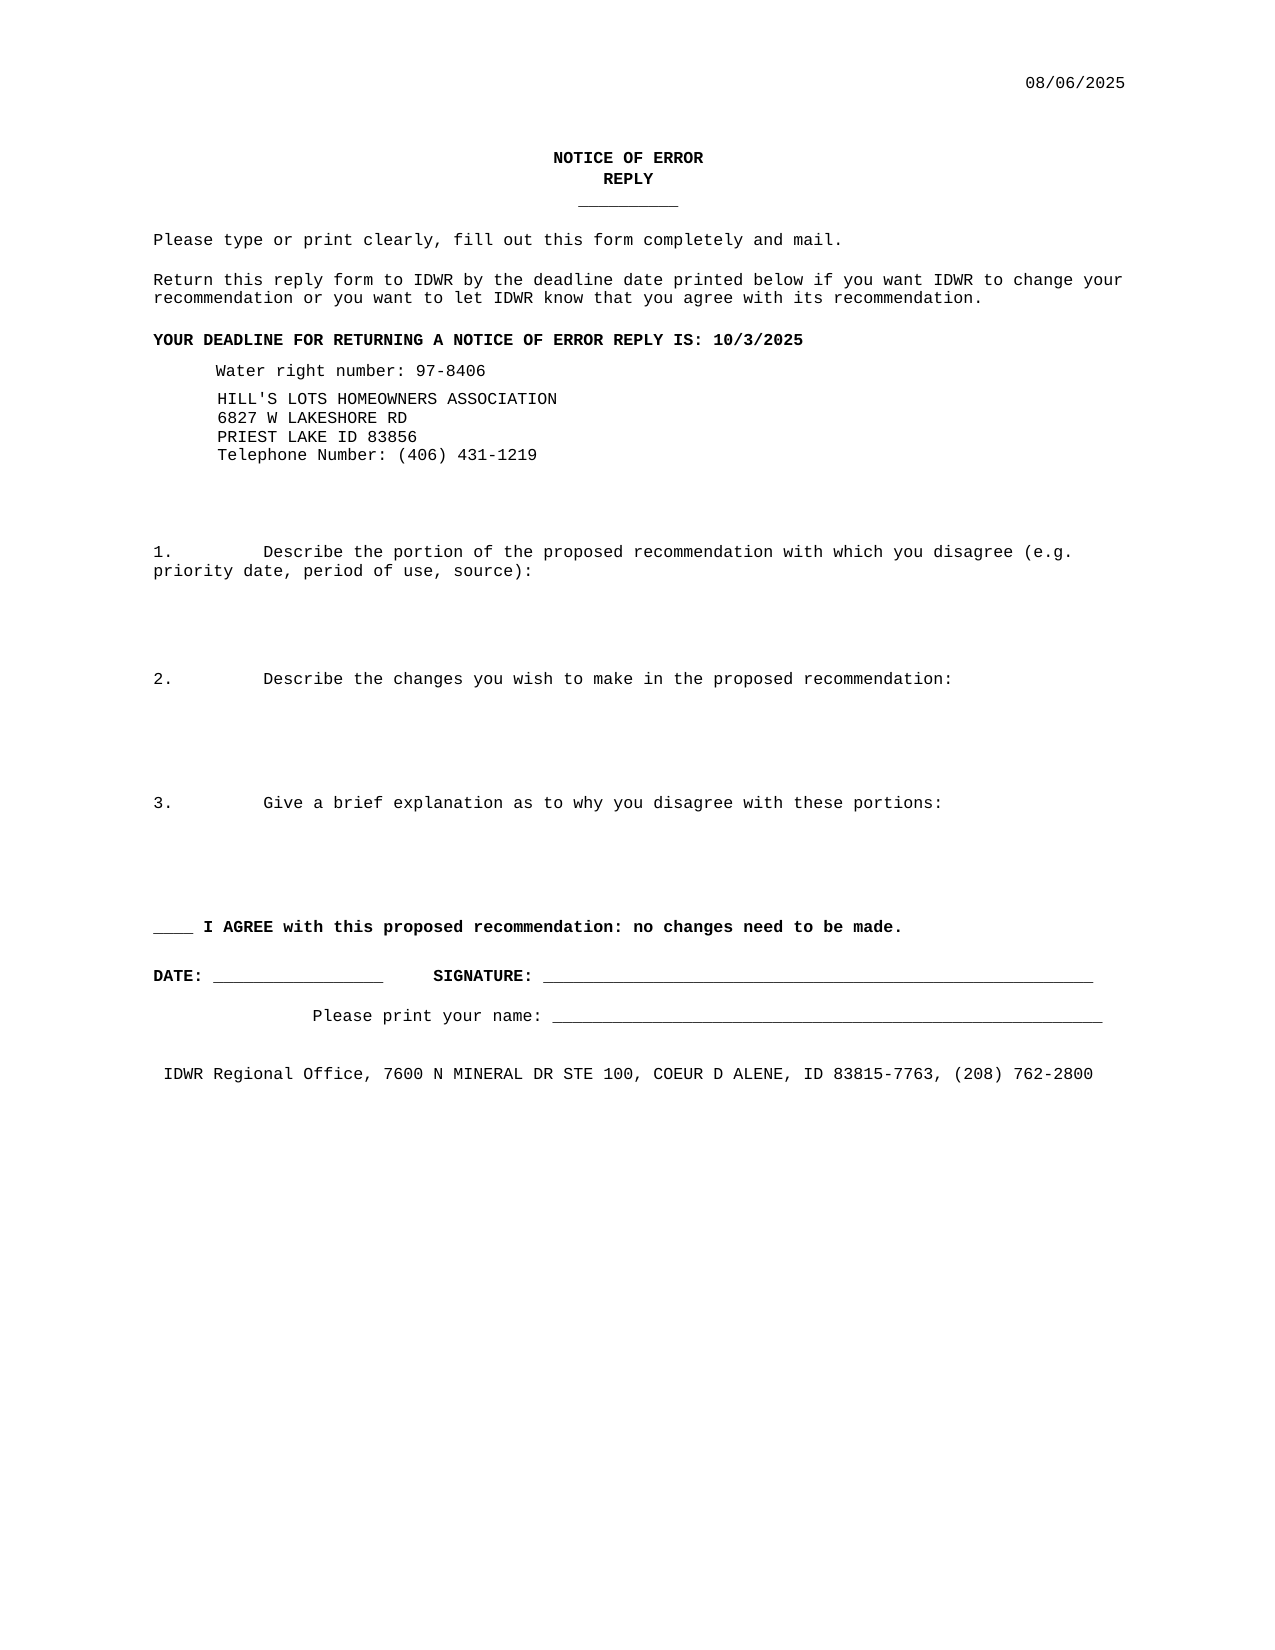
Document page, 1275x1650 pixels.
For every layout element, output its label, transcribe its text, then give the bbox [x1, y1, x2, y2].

text Please type or print clearly, fill out this form completely and mail. [150, 232, 1125, 250]
text priority date, period of use, source): [150, 563, 1125, 582]
text YOUR DEADLINE FOR RETURNING A NOTICE OF ERROR REPLY IS: 10/3/2025 [150, 332, 1125, 351]
text Water right number: 97-8406 [150, 362, 1125, 381]
text recommendation or you want to let IDWR know that you agree with its recommendation. [150, 290, 1125, 309]
text ____ I AGREE with this proposed recommendation: no changes need to be made. [150, 918, 1125, 937]
text Please print your name: _______________________________________________________ [150, 1007, 1125, 1026]
text __________ [150, 192, 1125, 211]
text 1. Describe the portion of the proposed recommendation with which you disagree (e.g. [150, 544, 1125, 563]
text 3. Give a brief explanation as to why you disagree with these portions: [150, 794, 1125, 813]
table_header HILL'S LOTS HOMEOWNERS ASSOCIATION 6827 W LAKESHORE RD PRIEST LAKE ID 83856 Telephone Number: (406) 431-1219 [206, 390, 825, 485]
text NOTICE OF ERROR [150, 150, 1125, 169]
text 2. Describe the changes you wish to make in the proposed recommendation: [150, 670, 1125, 689]
text IDWR Regional Office, 7600 N MINERAL DR STE 100, COEUR D ALENE, ID 83815-7763, (208) 762-2800 [150, 1066, 1125, 1084]
text Return this reply form to IDWR by the deadline date printed below if you want IDWR to change your [150, 271, 1125, 290]
text REPLY [150, 171, 1125, 190]
text DATE: _________________ SIGNATURE: _______________________________________________________ [150, 967, 1125, 986]
